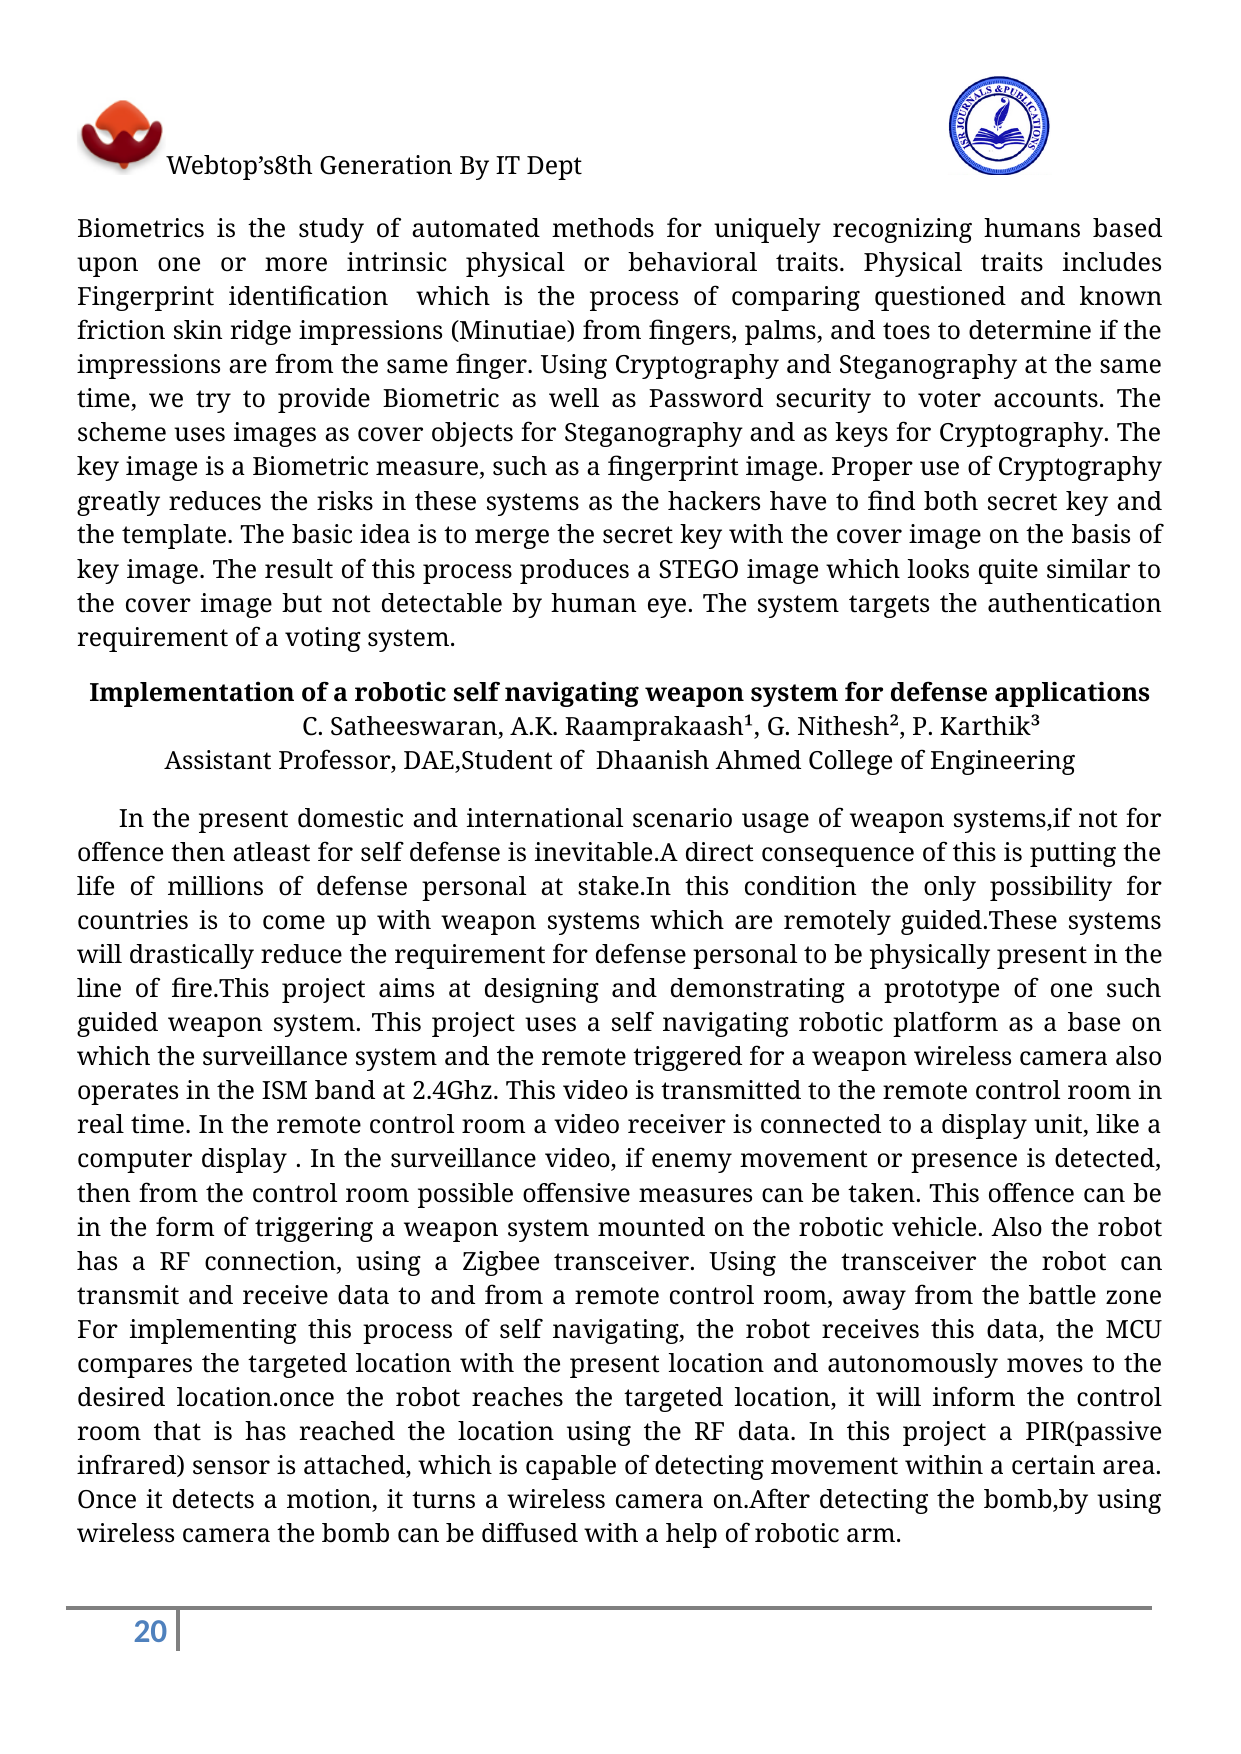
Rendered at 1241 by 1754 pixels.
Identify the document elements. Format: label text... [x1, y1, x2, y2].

picture [947, 75, 1052, 175]
picture [76, 97, 166, 175]
text In the present domestic and international scenario usage of weapon systems,if not for offence then atleast for self defense is inevitable.A direct consequence of this is putting the life of millions of defense personal at stake.In this condition the only possibility for countries is to come up with weapon systems which are remotely guided.These systems will drastically reduce the requirement for defense personal to be physically present in the line of fire.This project aims at designing and demonstrating a prototype of one such guided weapon system. This project uses a self navigating robotic platform as a base on which the surveillance system and the remote triggered for a weapon wireless camera also operates in the ISM band at 2.4Ghz. This video is transmitted to the remote control room in real time. In the remote control room a video receiver is connected to a display unit, like a computer display . In the surveillance video, if enemy movement or presence is detected, then from the control room possible offensive measures can be taken. This offence can be in the form of triggering a weapon system mounted on the robotic vehicle. Also the robot has a RF connection, using a Zigbee transceiver. Using the transceiver the robot can transmit and receive data to and from a remote control room, away from the battle zone For implementing this process of self navigating, the robot receives this data, the MCU compares the targeted location with the present location and autonomously moves to the desired location.once the robot reaches the targeted location, it will inform the control room that is has reached the location using the RF data. In this project a PIR(passive infrared) sensor is attached, which is capable of detecting movement within a certain area. Once it detects a motion, it turns a wireless camera on.After detecting the bomb,by using wireless camera the bomb can be diffused with a help of robotic arm. [77, 801, 1163, 1550]
title Implementation of a robotic self navigating weapon system for defense applications [77, 674, 1163, 708]
text Assistant Professor, DAE,Student of Dhaanish Ahmed College of Engineering [77, 742, 1163, 776]
text C. Satheeswaran, A.K. Raamprakaash¹, G. Nithesh², P. Karthik³ [77, 708, 1163, 742]
